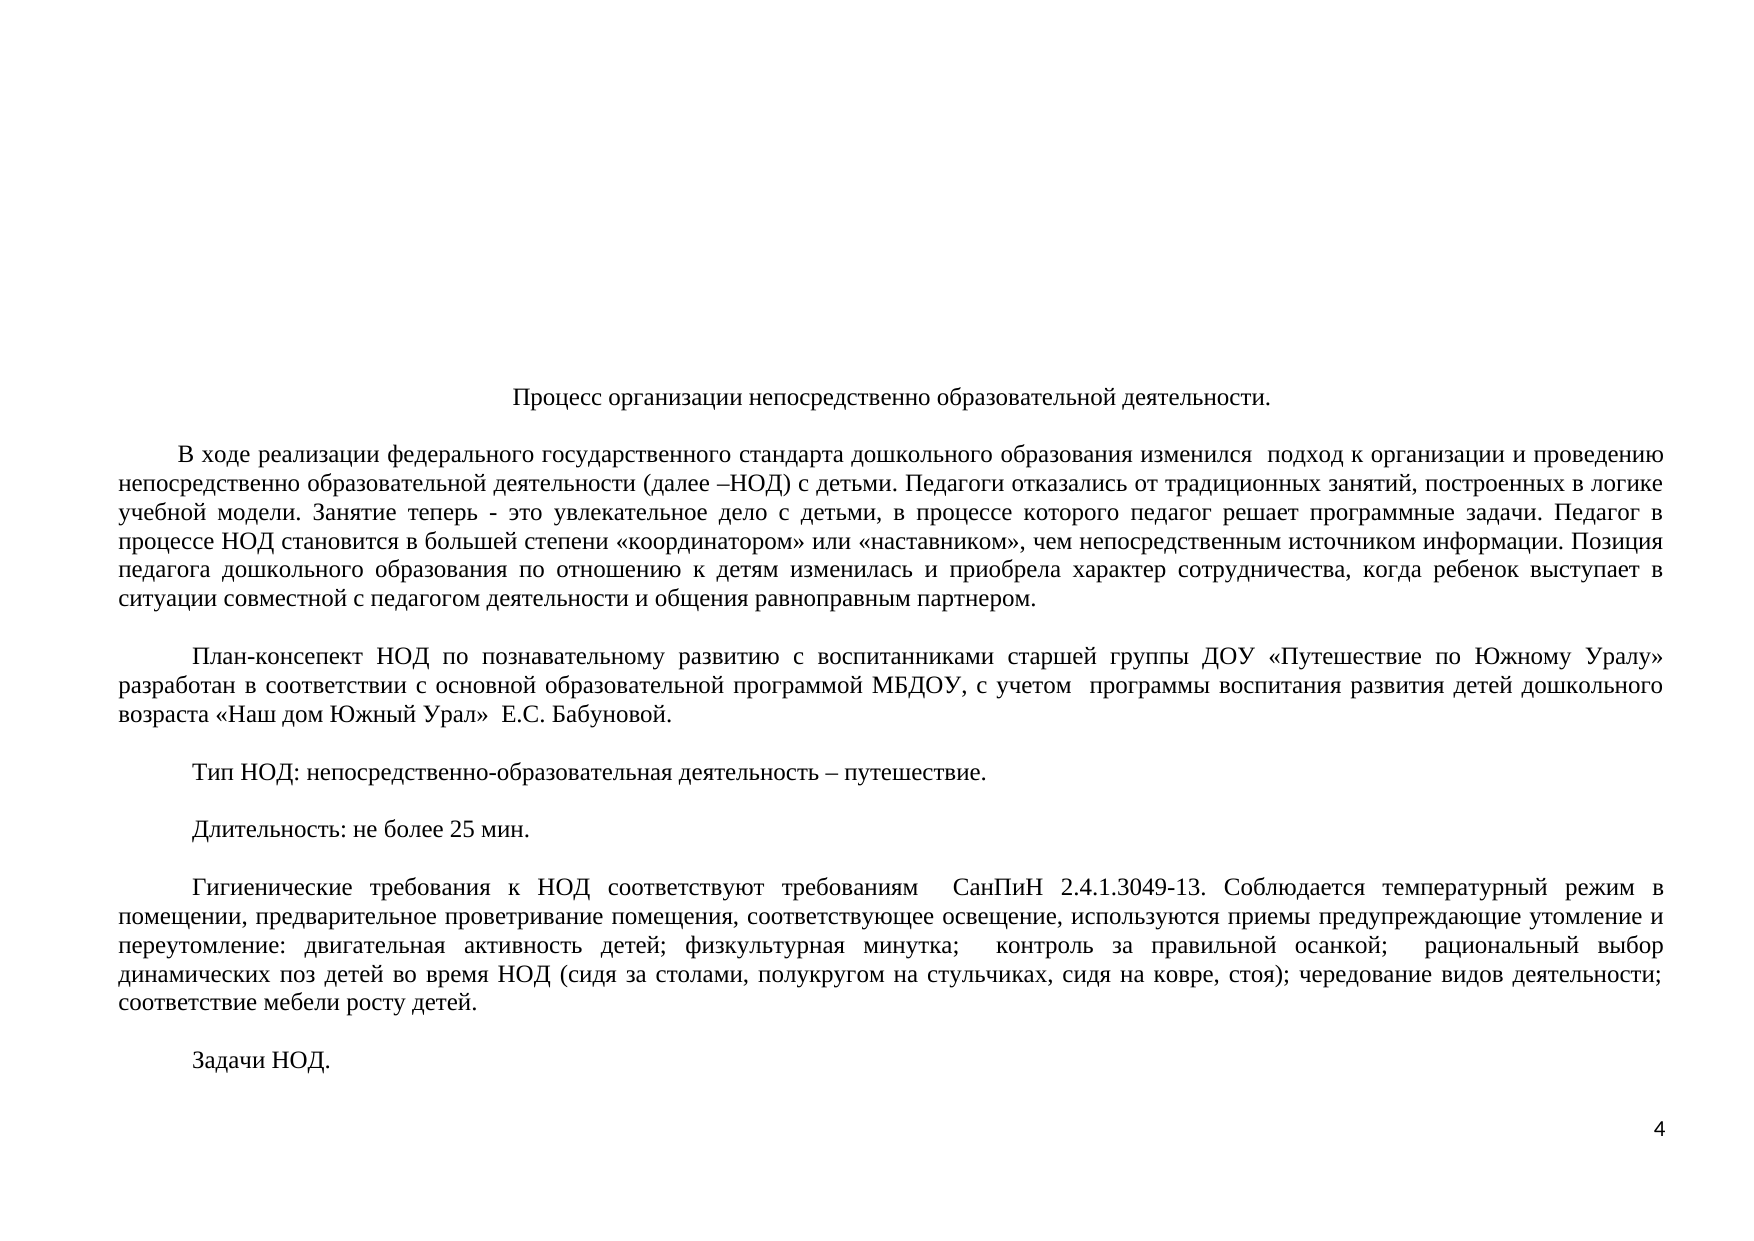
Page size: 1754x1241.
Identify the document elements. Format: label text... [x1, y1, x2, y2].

text Процесс организации непосредственно образовательной деятельности. [118, 382, 1665, 410]
text План-консепект НОД по познавательному развитию с воспитанниками старшей группы ДОУ «Путешествие по Южному Уралу» разработан в соответствии с основной образовательной программой МБДОУ, с учетом программы воспитания развития детей дошкольного возраста «Наш дом Южный Урал» Е.С. Бабуновой. [118, 641, 1665, 727]
text В ходе реализации федерального государственного стандарта дошкольного образования изменился подход к организации и проведению непосредственно образовательной деятельности (далее –НОД) с детьми. Педагоги отказались от традиционных занятий, построенных в логике учебной модели. Занятие теперь - это увлекательное дело с детьми, в процессе которого педагог решает программные задачи. Педагог в процессе НОД становится в большей степени «координатором» или «наставником», чем непосредственным источником информации. Позиция педагога дошкольного образования по отношению к детям изменилась и приобрела характер сотрудничества, когда ребенок выступает в ситуации совместной с педагогом деятельности и общения равноправным партнером. [118, 439, 1665, 612]
text Задачи НОД. [118, 1045, 1665, 1074]
text Тип НОД: непосредственно-образовательная деятельность – путешествие. [192, 757, 1665, 785]
text Длительность: не более 25 мин. [192, 814, 1665, 843]
text Гигиенические требования к НОД соответствуют требованиям СанПиН 2.4.1.3049-13. Соблюдается температурный режим в помещении, предварительное проветривание помещения, соответствующее освещение, используются приемы предупреждающие утомление и переутомление: двигательная активность детей; физкультурная минутка; контроль за правильной осанкой; рациональный выбор динамических поз детей во время НОД (сидя за столами, полукругом на стульчиках, сидя на ковре, стоя); чередование видов деятельности; соответствие мебели росту детей. [118, 872, 1665, 1016]
